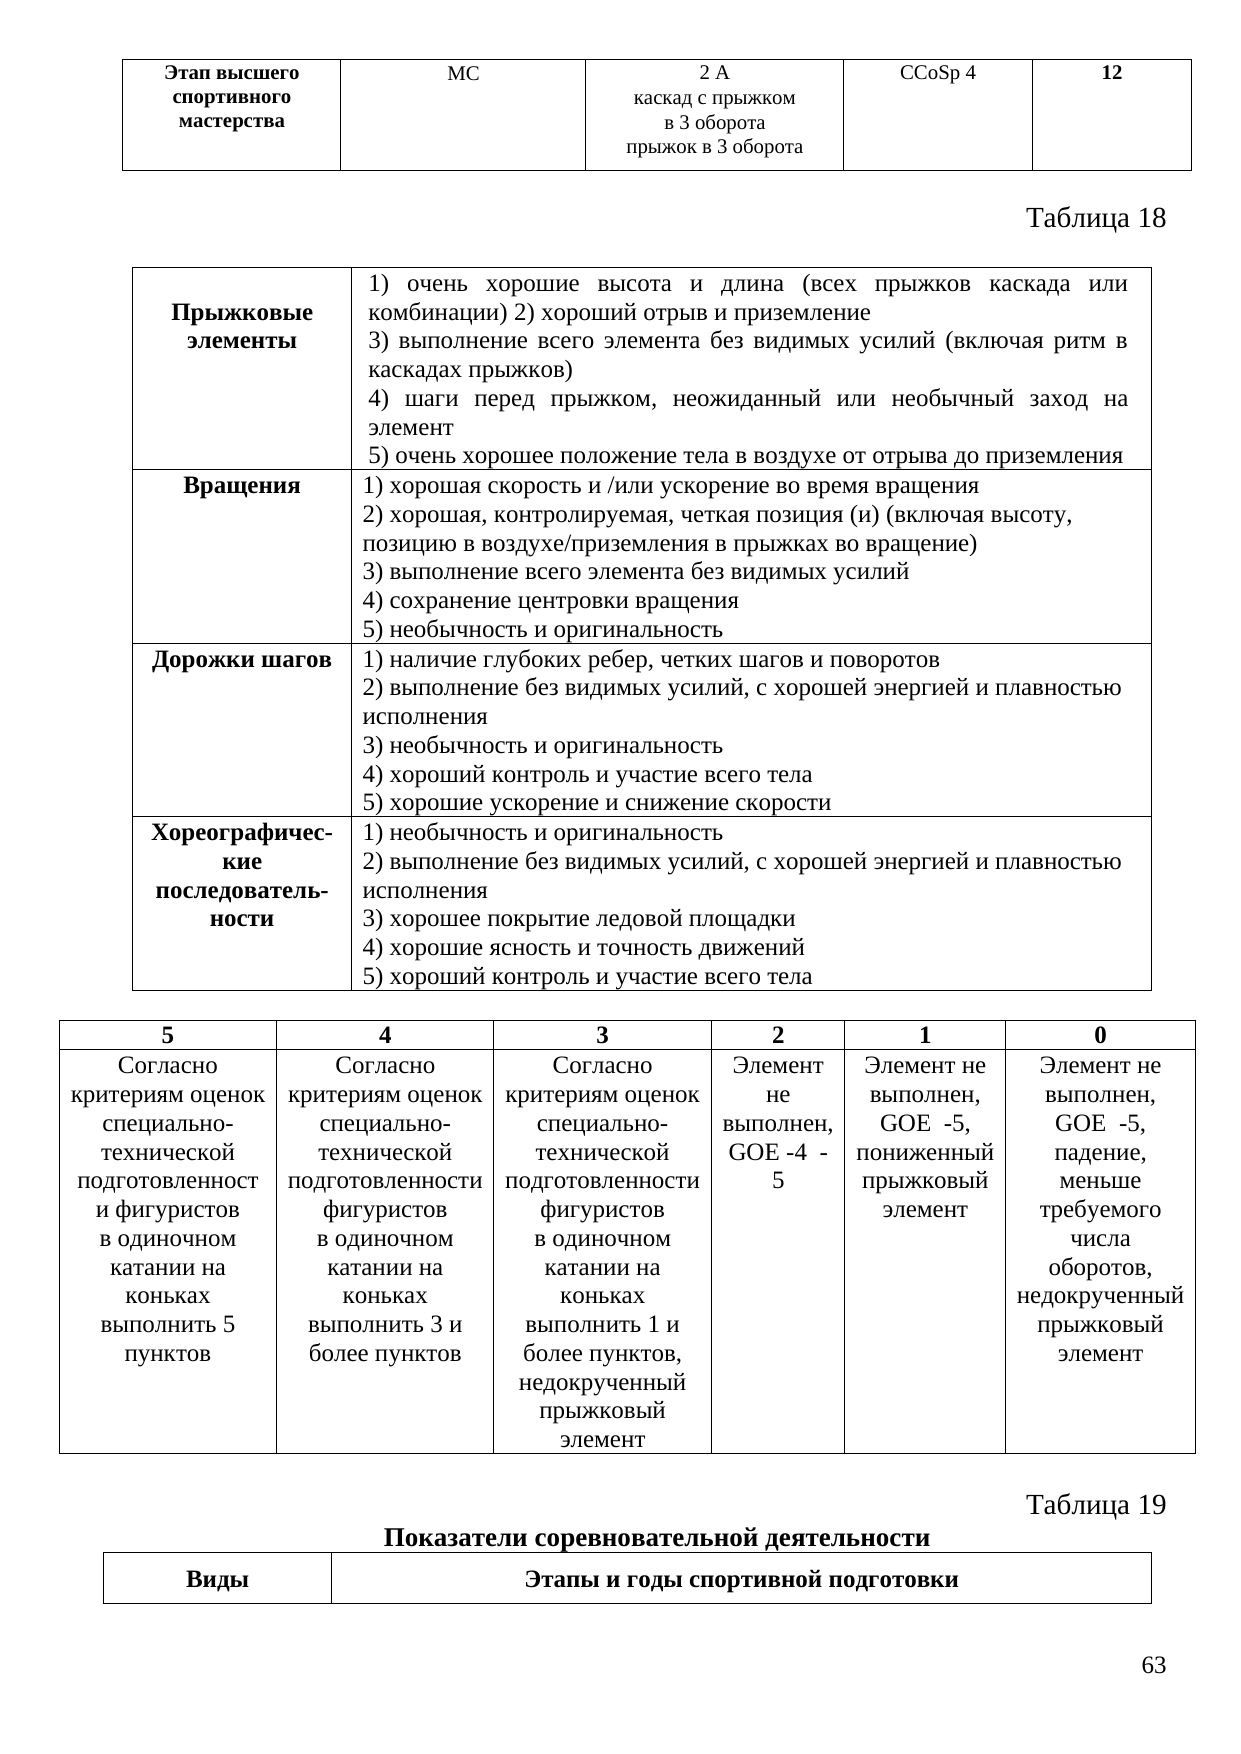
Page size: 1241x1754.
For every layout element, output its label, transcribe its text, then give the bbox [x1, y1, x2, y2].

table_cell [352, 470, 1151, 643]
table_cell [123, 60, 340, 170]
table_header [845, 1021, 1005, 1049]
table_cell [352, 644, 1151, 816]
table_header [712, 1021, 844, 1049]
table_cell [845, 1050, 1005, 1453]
text Таблица 18 [259, 200, 1166, 233]
text Показатели соревновательной деятельности [148, 1521, 1166, 1552]
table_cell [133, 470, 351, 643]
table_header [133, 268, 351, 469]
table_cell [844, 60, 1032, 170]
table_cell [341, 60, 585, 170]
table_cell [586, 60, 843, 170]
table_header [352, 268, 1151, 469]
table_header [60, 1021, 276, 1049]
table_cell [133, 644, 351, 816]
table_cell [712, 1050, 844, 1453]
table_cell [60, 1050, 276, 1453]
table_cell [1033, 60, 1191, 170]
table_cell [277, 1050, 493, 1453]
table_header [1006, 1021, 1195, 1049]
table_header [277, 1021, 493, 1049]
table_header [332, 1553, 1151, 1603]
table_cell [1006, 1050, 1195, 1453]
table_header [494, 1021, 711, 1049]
text Таблица 19 [259, 1487, 1166, 1521]
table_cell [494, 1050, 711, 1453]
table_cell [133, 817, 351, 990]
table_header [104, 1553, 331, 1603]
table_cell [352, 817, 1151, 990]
